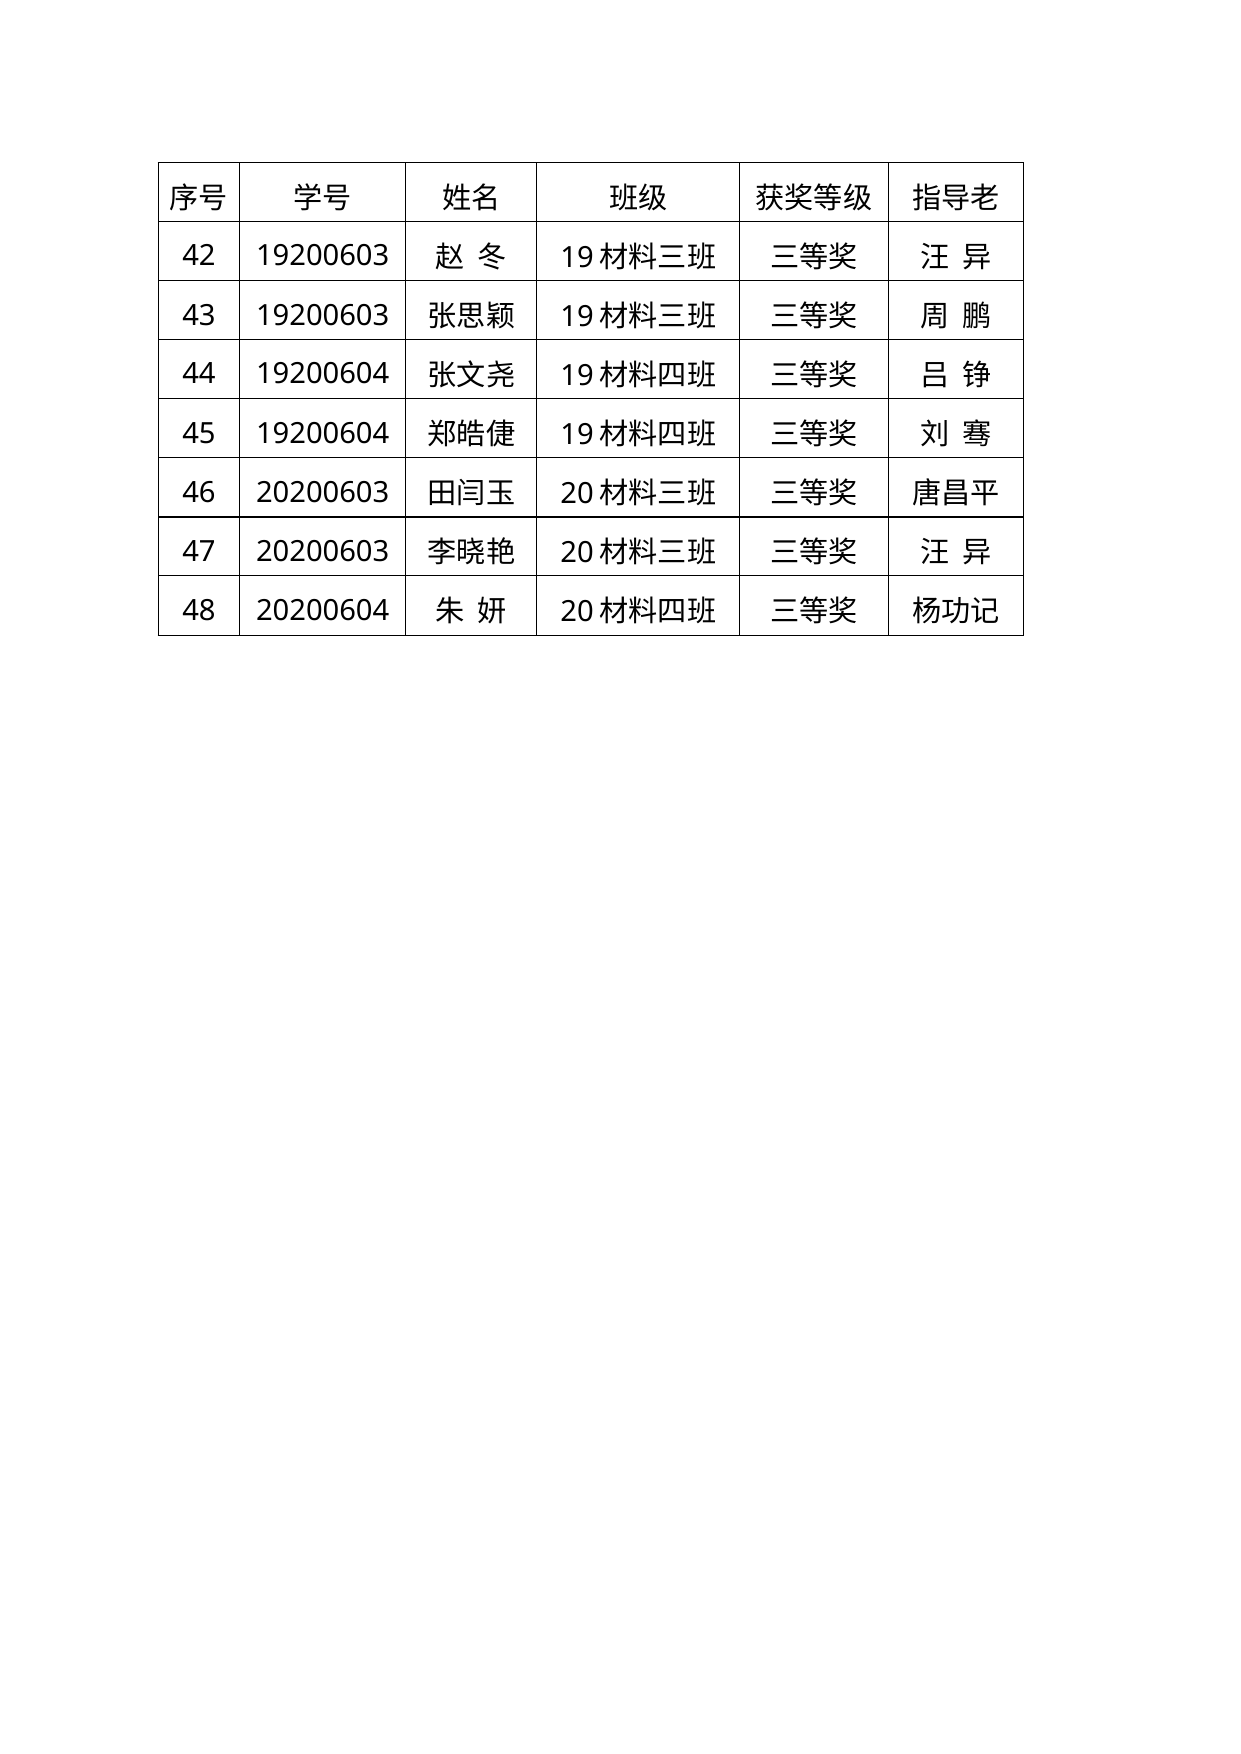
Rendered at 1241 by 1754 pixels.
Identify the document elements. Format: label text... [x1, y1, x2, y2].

table_cell 45 [159, 399, 239, 457]
table_cell 李晓艳 [406, 518, 536, 575]
table_cell 唐昌平 [889, 458, 1023, 516]
table_cell 20材料四班 [537, 576, 739, 634]
table_header 班级 [537, 163, 739, 221]
table_cell 三等奖 [740, 399, 888, 457]
table_cell 张文尧 [406, 340, 536, 398]
table_cell 20材料三班 [537, 518, 739, 575]
table_cell 三等奖 [740, 458, 888, 516]
table_cell 1920060413 [240, 340, 405, 398]
table_cell 19材料三班 [537, 281, 739, 339]
table_cell 44 [159, 340, 239, 398]
table_cell 48 [159, 576, 239, 634]
table_cell 周 鹏 [889, 281, 1023, 339]
table_header 序号 [159, 163, 239, 221]
table_cell 19材料四班 [537, 399, 739, 457]
table_cell 20材料三班 [537, 458, 739, 516]
table_cell 三等奖 [740, 340, 888, 398]
table_header 学号 [240, 163, 405, 221]
table_cell 杨功记 [889, 576, 1023, 634]
table_cell 43 [159, 281, 239, 339]
table_cell 三等奖 [740, 222, 888, 280]
table_cell 46 [159, 458, 239, 516]
table_cell 刘 骞 [889, 399, 1023, 457]
table_header 获奖等级 [740, 163, 888, 221]
table_cell 2020060428 [240, 576, 405, 634]
table_cell 朱 妍 [406, 576, 536, 634]
table_cell 19材料四班 [537, 340, 739, 398]
table_cell 2020060324 [240, 518, 405, 575]
table_cell 19材料三班 [537, 222, 739, 280]
table_cell 2020060317 [240, 458, 405, 516]
table_cell 1920060313 [240, 222, 405, 280]
table_cell 三等奖 [740, 576, 888, 634]
table_cell 汪 异 [889, 518, 1023, 575]
table_cell 汪 异 [889, 222, 1023, 280]
table_header 姓名 [406, 163, 536, 221]
table_cell 赵 冬 [406, 222, 536, 280]
table_header 指导老师 [889, 163, 1023, 221]
table_cell 47 [159, 518, 239, 575]
table_cell 三等奖 [740, 281, 888, 339]
table_cell 1920060333 [240, 281, 405, 339]
table_cell 42 [159, 222, 239, 280]
table_cell 张思颖 [406, 281, 536, 339]
table_cell 田闫玉 [406, 458, 536, 516]
table_cell 1920060436 [240, 399, 405, 457]
table_cell 郑皓倢 [406, 399, 536, 457]
table_cell 三等奖 [740, 518, 888, 575]
table_cell 吕 铮 [889, 340, 1023, 398]
